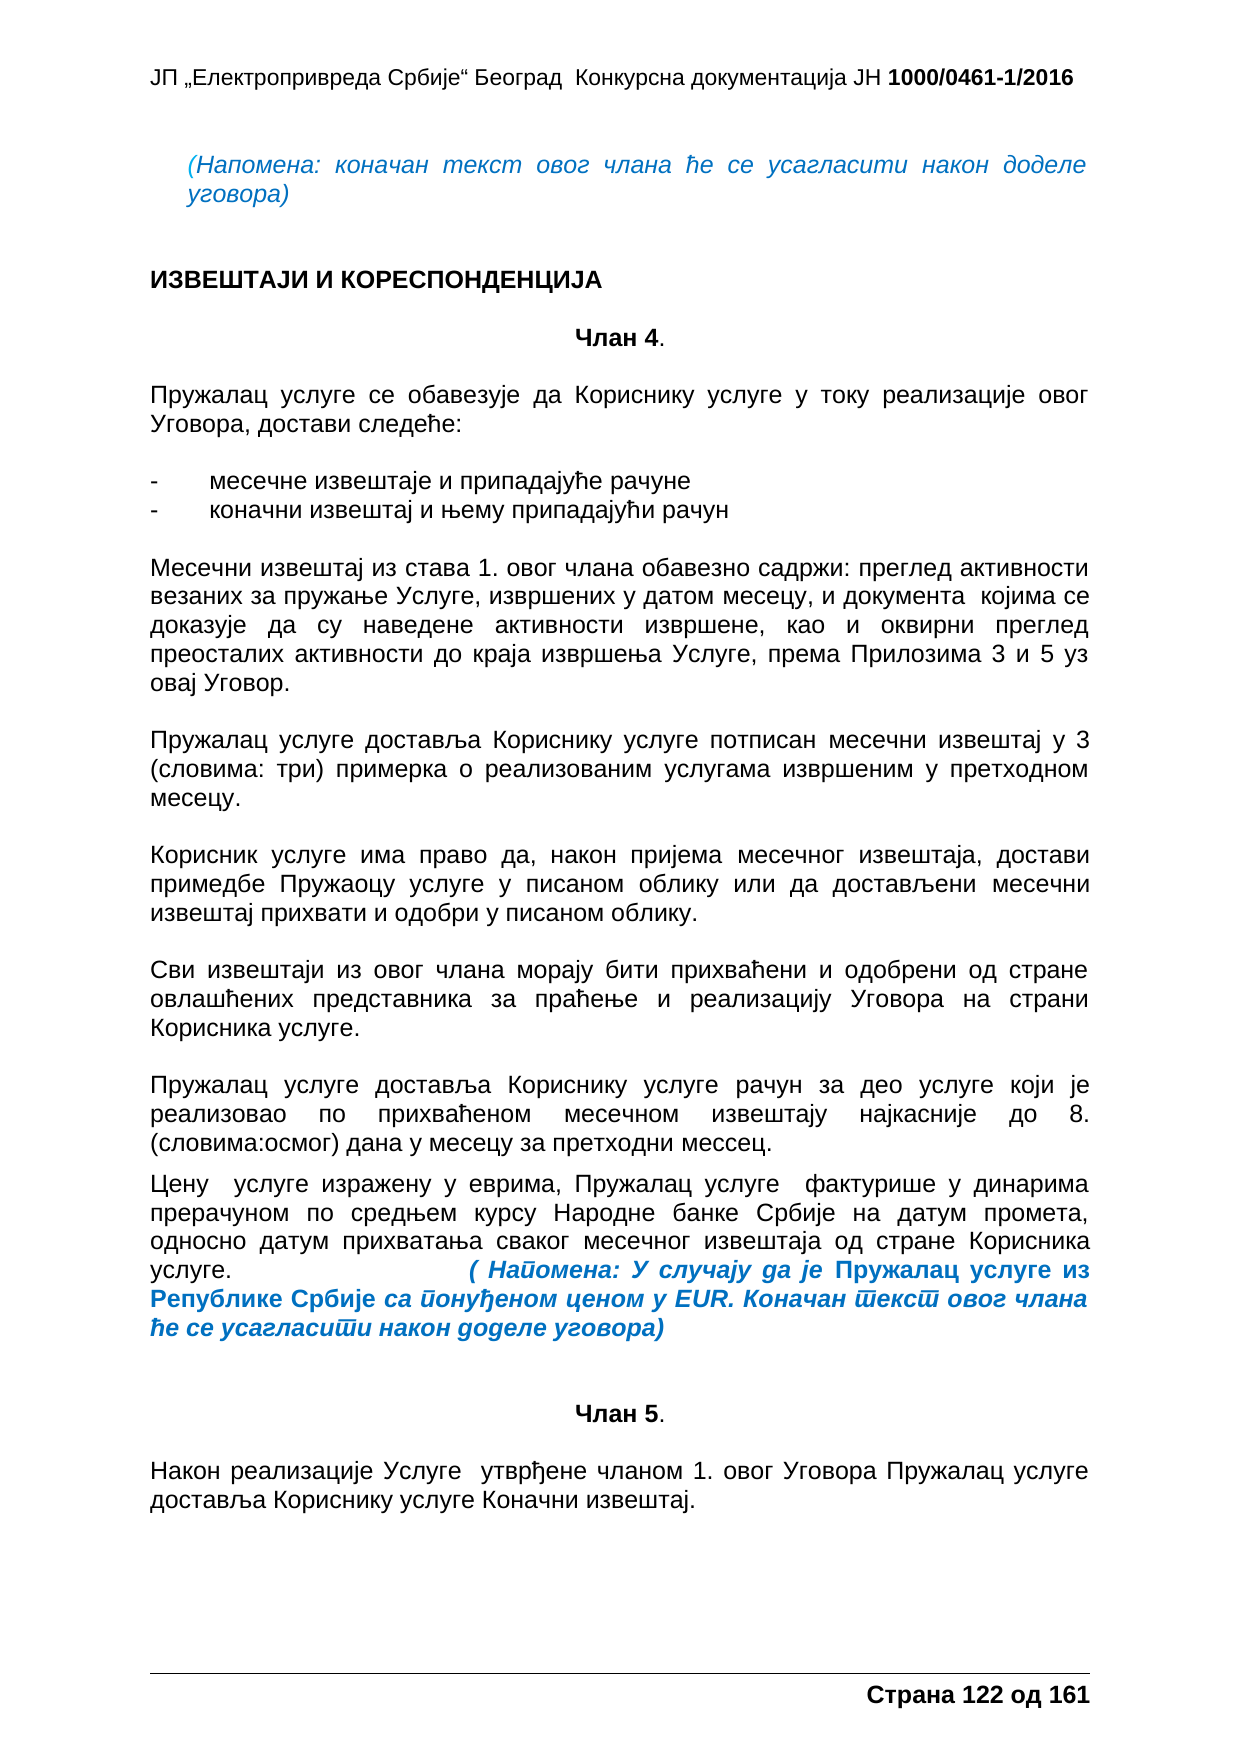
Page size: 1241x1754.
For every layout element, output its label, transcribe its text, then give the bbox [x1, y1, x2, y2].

text ИЗВЕШТАЈИ И КОРЕСПОНДЕНЦИЈА [150, 265, 1090, 294]
text - месечне извештаје и припадајуће рачуне [150, 466, 1090, 495]
text Месечни извештај из става 1. овог члана обавезно садржи: преглед активности везаних за пружање Услуге, извршених у датом месецу, и документа којима се доказује да су наведене активности извршене, као и оквирни преглед преосталих активности до краја извршења Услуге, према Прилозима 3 и 5 уз овај Уговор. [150, 552, 1090, 696]
text Након реализације Услуге утврђене чланом 1. овог Уговора Пружалац услуге доставља Кориснику услуге Коначни извештај. [150, 1456, 1090, 1514]
text Сви извештаји из овог члана морају бити прихваћени и одобрени од стране овлашћених представника за праћење и реализацију Уговора на страни Корисника услуге. [150, 955, 1090, 1041]
text Члан 5. [150, 1399, 1090, 1427]
text Члан 4. [150, 322, 1090, 351]
text - коначни извештај и њему припадајући рачун [150, 495, 1090, 524]
text Корисник услуге има право да, након пријема месечног извештаја, достави примедбе Пружаоцу услуге у писаном облику или да достављени месечни извештај прихвати и одобри у писаном облику. [150, 840, 1090, 926]
text Цену услуге изражену у еврима, Пружалац услуге фактурише у динарима прерачуном по средњем курсу Народне банке Србије на датум промета, односно датум прихватања сваког месечног извештаја од стране Корисника услуге. ( Напомена: У случају да је Пружалац услуге из Републике Србије са понуђеном ценом у ЕUR. Коначан текст овог члана ће се усагласити након доделе уговора) [150, 1169, 1090, 1341]
text Пружалац услуге доставља Кориснику услуге рачун за део услуге који је реализовао по прихваћеном месечном извештају најкасније до 8. (словима:осмог) дана у месецу за претходни мессец. [150, 1070, 1090, 1156]
text Пружалац услуге доставља Кориснику услуге потписан месечни извештај у 3 (словима: три) примерка о реализованим услугама извршеним у претходном месецу. [150, 725, 1090, 811]
text Пружалац услуге се обавезује да Кориснику услуге у току реализације овог Уговора, достави следеће: [150, 380, 1090, 437]
text (Напомена: коначан текст овог члана ће се усагласити након доделе уговора) [187, 150, 1090, 207]
